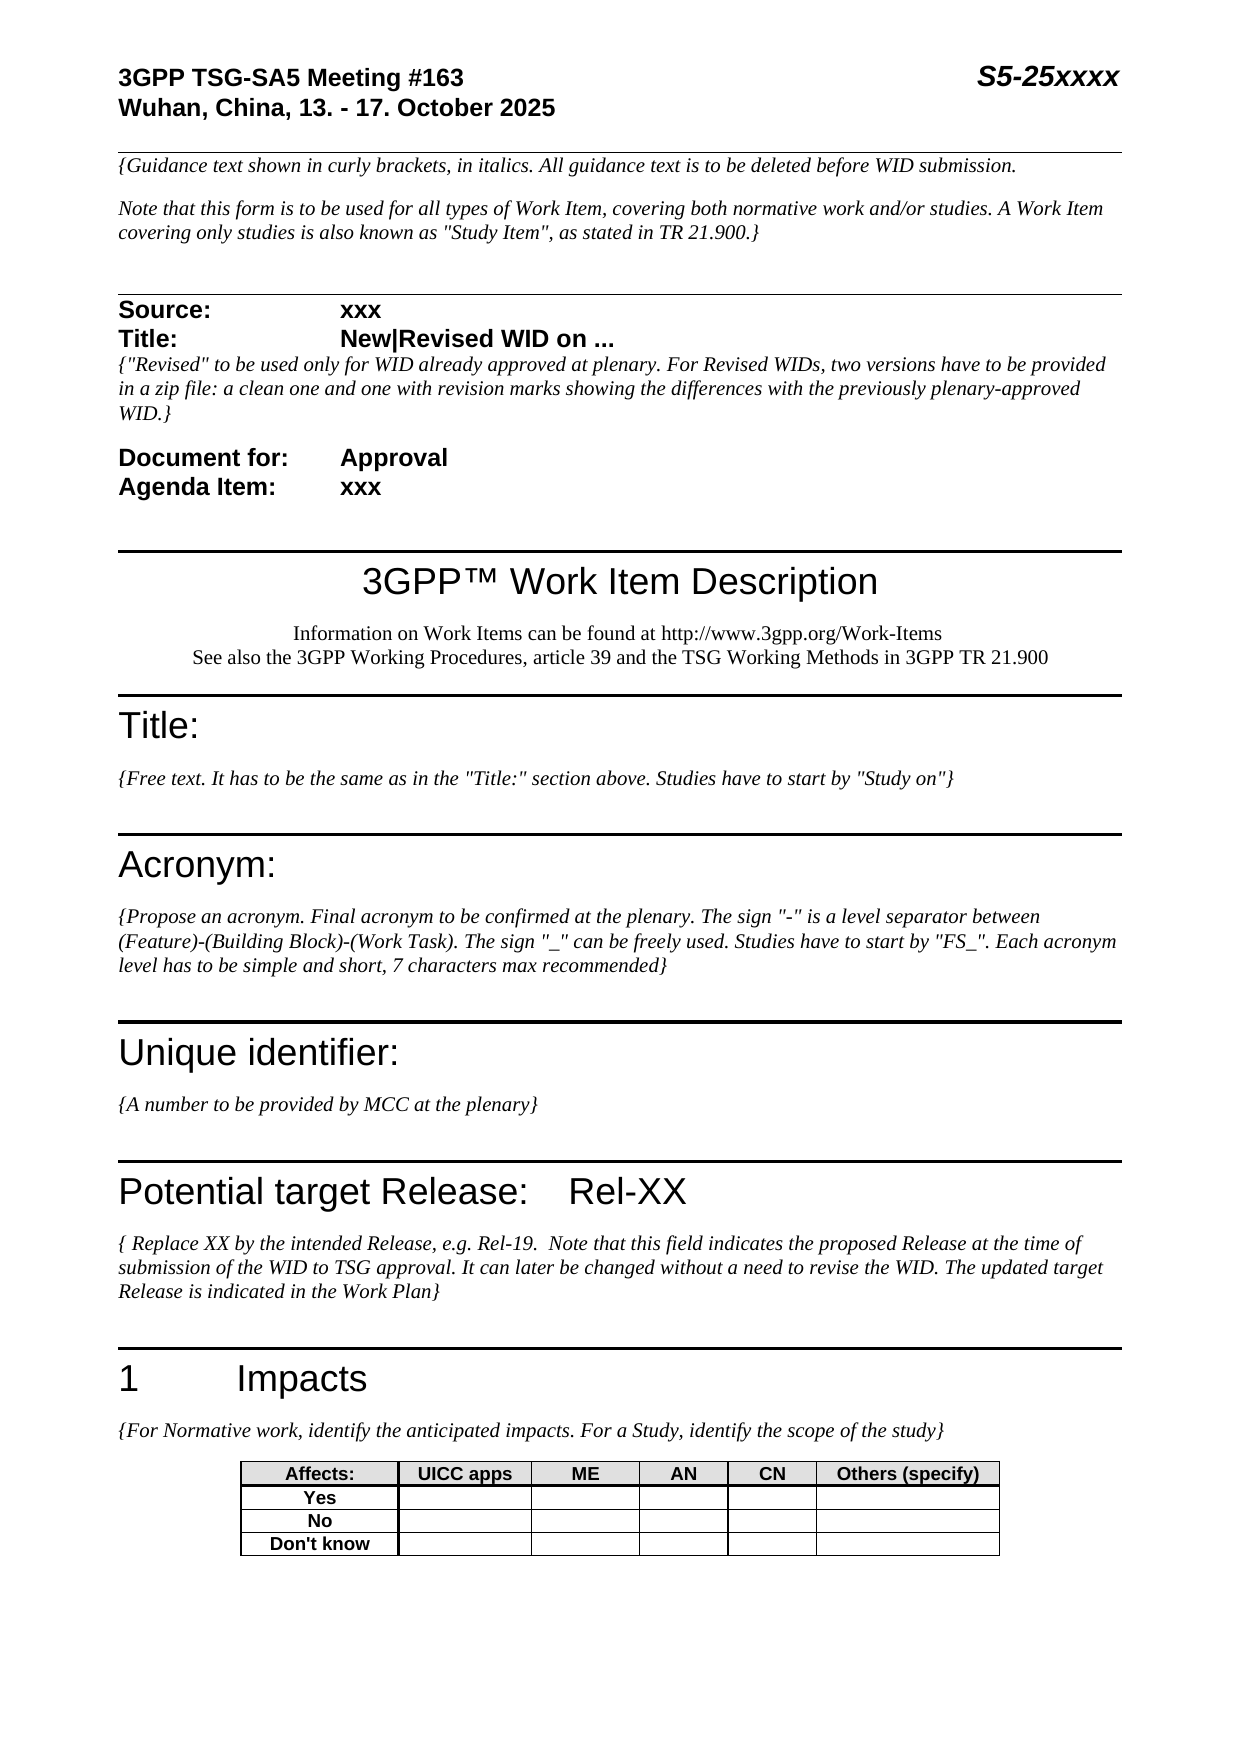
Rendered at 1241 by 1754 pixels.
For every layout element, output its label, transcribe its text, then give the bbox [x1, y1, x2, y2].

table_cell [532, 1533, 639, 1555]
text Source: xxx [118, 295, 1122, 323]
table_cell [817, 1533, 999, 1555]
text {Propose an acronym. Final acronym to be confirmed at the plenary. The sign "-" is a level separator between (Feature)-(Building Block)-(Work Task). The sign "_" can be freely used. Studies have to start by "FS_". Each acronym level has to be simple and short, 7 characters max recommended} [118, 904, 1122, 977]
table_header AN [640, 1462, 727, 1484]
subtitle Potential target Release: Rel-XX [118, 1163, 1122, 1212]
text { Replace XX by the intended Release, e.g. Rel-19. Note that this field indicates the proposed Release at the time of submission of the WID to TSG approval. It can later be changed without a need to revise the WID. The updated target Release is indicated in the Work Plan} [118, 1231, 1122, 1303]
table_cell [640, 1533, 727, 1555]
table_cell [729, 1533, 816, 1555]
table_cell [729, 1510, 816, 1532]
text 3GPP TSG-SA5 Meeting #163 S5-25xxxx [118, 59, 1122, 93]
table_header CN [729, 1462, 816, 1484]
table_cell [400, 1533, 531, 1555]
table_cell [400, 1487, 531, 1508]
subtitle 3GPP™ Work Item Description [118, 553, 1122, 602]
table_cell [532, 1487, 639, 1508]
subtitle Title: [118, 697, 1122, 747]
text {Free text. It has to be the same as in the "Title:" section above. Studies have to start by "Study on"} [118, 765, 1122, 789]
table_cell [817, 1510, 999, 1532]
text {A number to be provided by MCC at the plenary} [118, 1092, 1122, 1116]
table_cell [817, 1487, 999, 1508]
table_cell [640, 1487, 727, 1508]
table_cell [729, 1487, 816, 1508]
table_cell [532, 1510, 639, 1532]
text Document for: Approval [118, 443, 1122, 472]
table_cell [400, 1510, 531, 1532]
table_header Others (specify) [817, 1462, 999, 1484]
text Wuhan, China, 13. - 17. October 2025 [118, 93, 1122, 121]
subtitle Acronym: [118, 836, 1122, 886]
text Title: New|Revised WID on ... [118, 323, 1122, 352]
table_header ME [532, 1462, 639, 1484]
subtitle Unique identifier: [118, 1024, 1122, 1073]
text {"Revised" to be used only for WID already approved at plenary. For Revised WIDs, two versions have to be provided in a zip file: a clean one and one with revision marks showing the differences with the previously plenary-approved WID.} [118, 352, 1122, 424]
table_cell No [242, 1510, 397, 1532]
table_cell [640, 1510, 727, 1532]
text {For Normative work, identify the anticipated impacts. For a Study, identify the scope of the study} [118, 1418, 1122, 1442]
text {Guidance text shown in curly brackets, in italics. All guidance text is to be deleted before WID submission. [118, 153, 1122, 177]
text Information on Work Items can be found at http://www.3gpp.org/Work-Items See also the 3GPP Working Procedures, article 39 and the TSG Working Methods in 3GPP TR 21.900 [118, 621, 1122, 669]
text Agenda Item: xxx [118, 472, 1122, 501]
text Note that this form is to be used for all types of Work Item, covering both normative work and/or studies. A Work Item covering only studies is also known as "Study Item", as stated in TR 21.900.} [118, 196, 1122, 244]
table_cell Yes [242, 1487, 397, 1508]
table_cell Don't know [242, 1533, 397, 1555]
table_header Affects: [242, 1462, 397, 1484]
table_header UICC apps [400, 1462, 531, 1484]
subtitle 1 Impacts [118, 1350, 1122, 1399]
